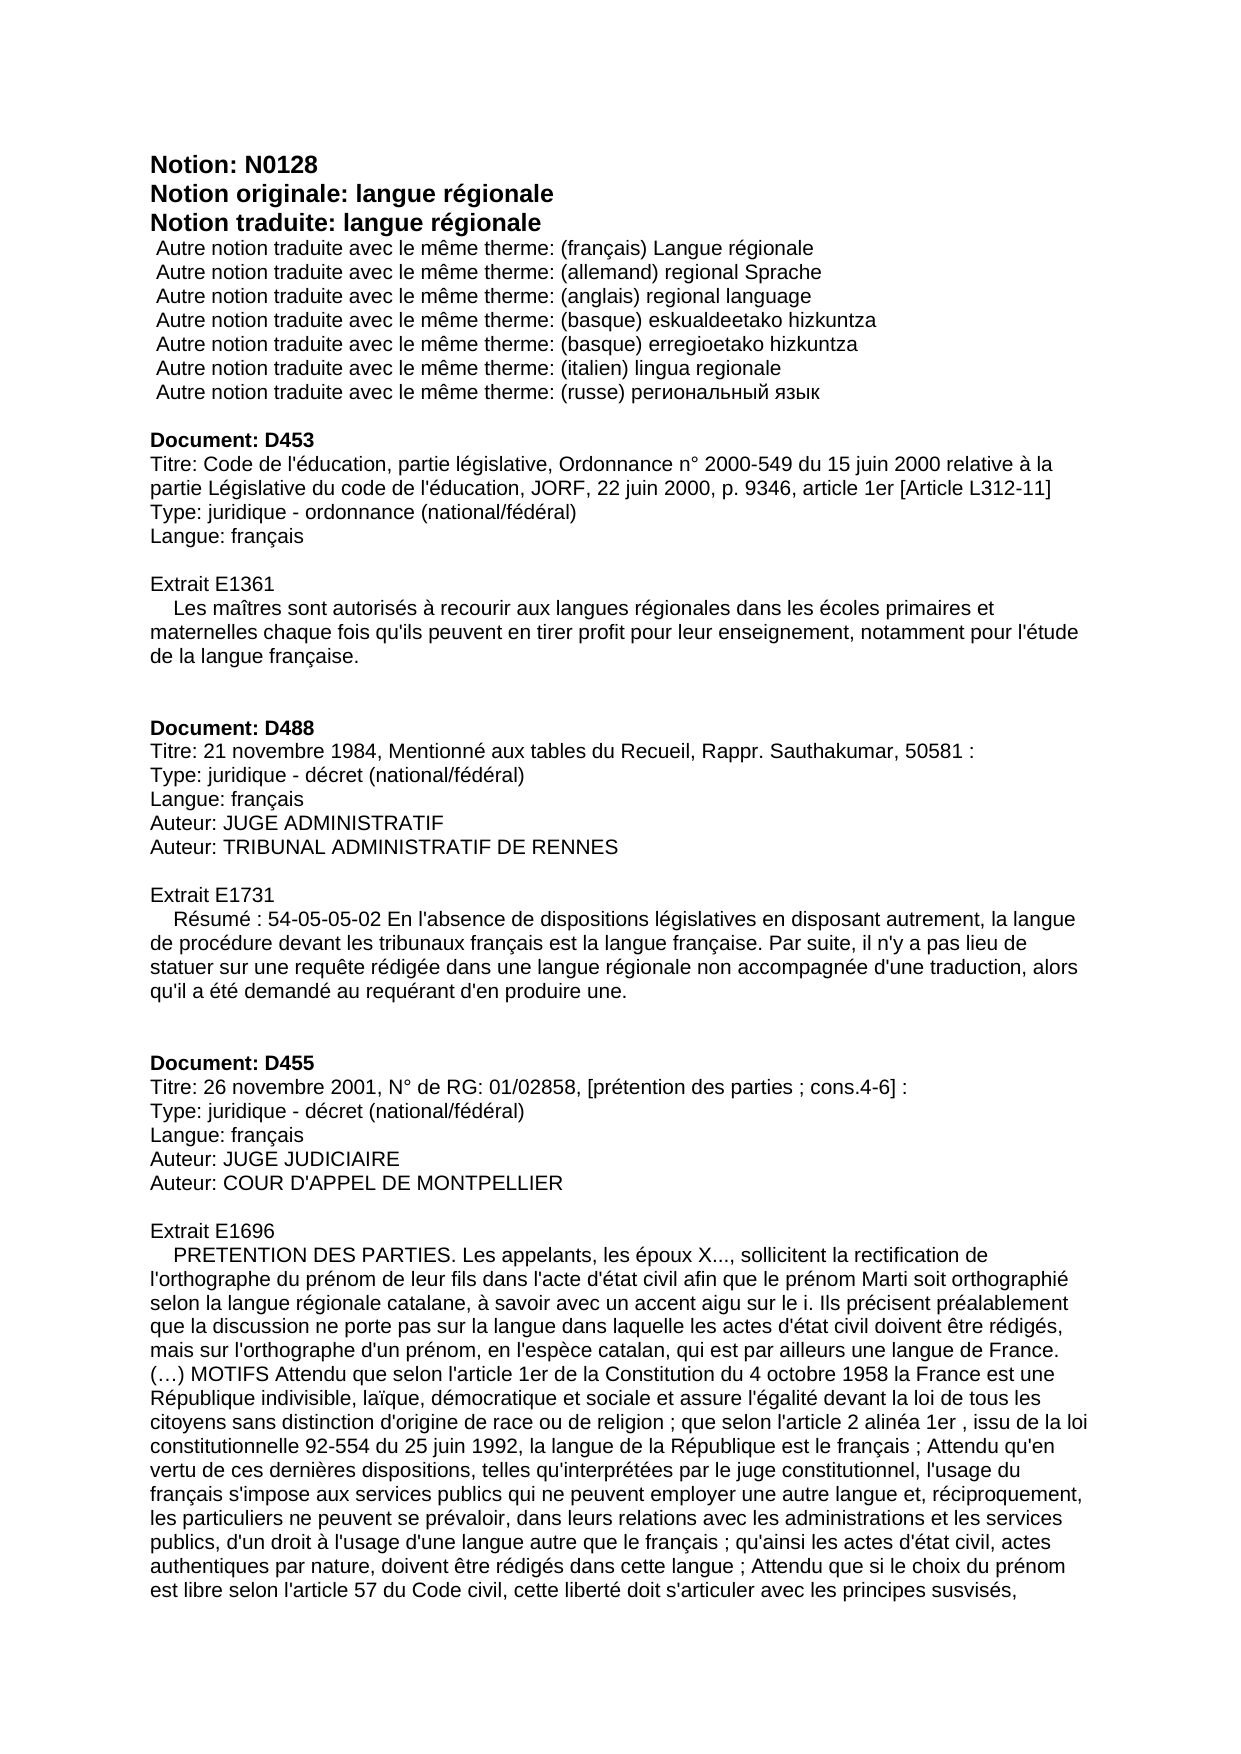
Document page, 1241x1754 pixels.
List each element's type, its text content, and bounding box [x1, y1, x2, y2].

text Notion: N0128 [150, 150, 1090, 179]
text Résumé : 54-05-05-02 En l'absence de dispositions législatives en disposant autrement, la langue de procédure devant les tribunaux français est la langue française. Par suite, il n'y a pas lieu de statuer sur une requête rédigée dans une langue régionale non accompagnée d'une traduction, alors qu'il a été demandé au requérant d'en produire une. [150, 907, 1090, 1003]
text Autre notion traduite avec le même therme: (basque) eskualdeetako hizkuntza [150, 308, 1090, 332]
text Langue: français [150, 1123, 1090, 1147]
text Autre notion traduite avec le même therme: (italien) lingua regionale [150, 356, 1090, 380]
text Titre: 21 novembre 1984, Mentionné aux tables du Recueil, Rappr. Sauthakumar, 50581 : [150, 739, 1090, 763]
text Notion originale: langue régionale [150, 179, 1090, 207]
text Type: juridique - décret (national/fédéral) [150, 1099, 1090, 1123]
text Extrait E1361 [150, 572, 1090, 596]
text Titre: 26 novembre 2001, N° de RG: 01/02858, [prétention des parties ; cons.4-6] : [150, 1075, 1090, 1099]
text Document: D488 [150, 715, 1090, 739]
text Notion traduite: langue régionale [150, 207, 1090, 236]
text Titre: Code de l'éducation, partie législative, Ordonnance n° 2000-549 du 15 juin 2000 relative à la partie Législative du code de l'éducation, JORF, 22 juin 2000, p. 9346, article 1er [Article L312-11] [150, 452, 1090, 500]
text Langue: français [150, 787, 1090, 811]
text Autre notion traduite avec le même therme: (russe) региональный язык [150, 380, 1090, 404]
text Extrait E1731 [150, 883, 1090, 907]
text Auteur: TRIBUNAL ADMINISTRATIF DE RENNES [150, 835, 1090, 859]
text Langue: français [150, 524, 1090, 548]
text Autre notion traduite avec le même therme: (allemand) regional Sprache [150, 260, 1090, 284]
text Autre notion traduite avec le même therme: (anglais) regional language [150, 284, 1090, 308]
text Les maîtres sont autorisés à recourir aux langues régionales dans les écoles primaires et maternelles chaque fois qu'ils peuvent en tirer profit pour leur enseignement, notamment pour l'étude de la langue française. [150, 596, 1090, 667]
text Document: D455 [150, 1051, 1090, 1075]
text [150, 1242, 1090, 1602]
text Autre notion traduite avec le même therme: (français) Langue régionale [150, 236, 1090, 260]
text Type: juridique - décret (national/fédéral) [150, 763, 1090, 787]
text Autre notion traduite avec le même therme: (basque) erregioetako hizkuntza [150, 332, 1090, 356]
text Auteur: COUR D'APPEL DE MONTPELLIER [150, 1171, 1090, 1194]
text Type: juridique - ordonnance (national/fédéral) [150, 500, 1090, 524]
text Document: D453 [150, 428, 1090, 452]
text Extrait E1696 [150, 1218, 1090, 1242]
text Auteur: JUGE ADMINISTRATIF [150, 811, 1090, 835]
text Auteur: JUGE JUDICIAIRE [150, 1147, 1090, 1171]
